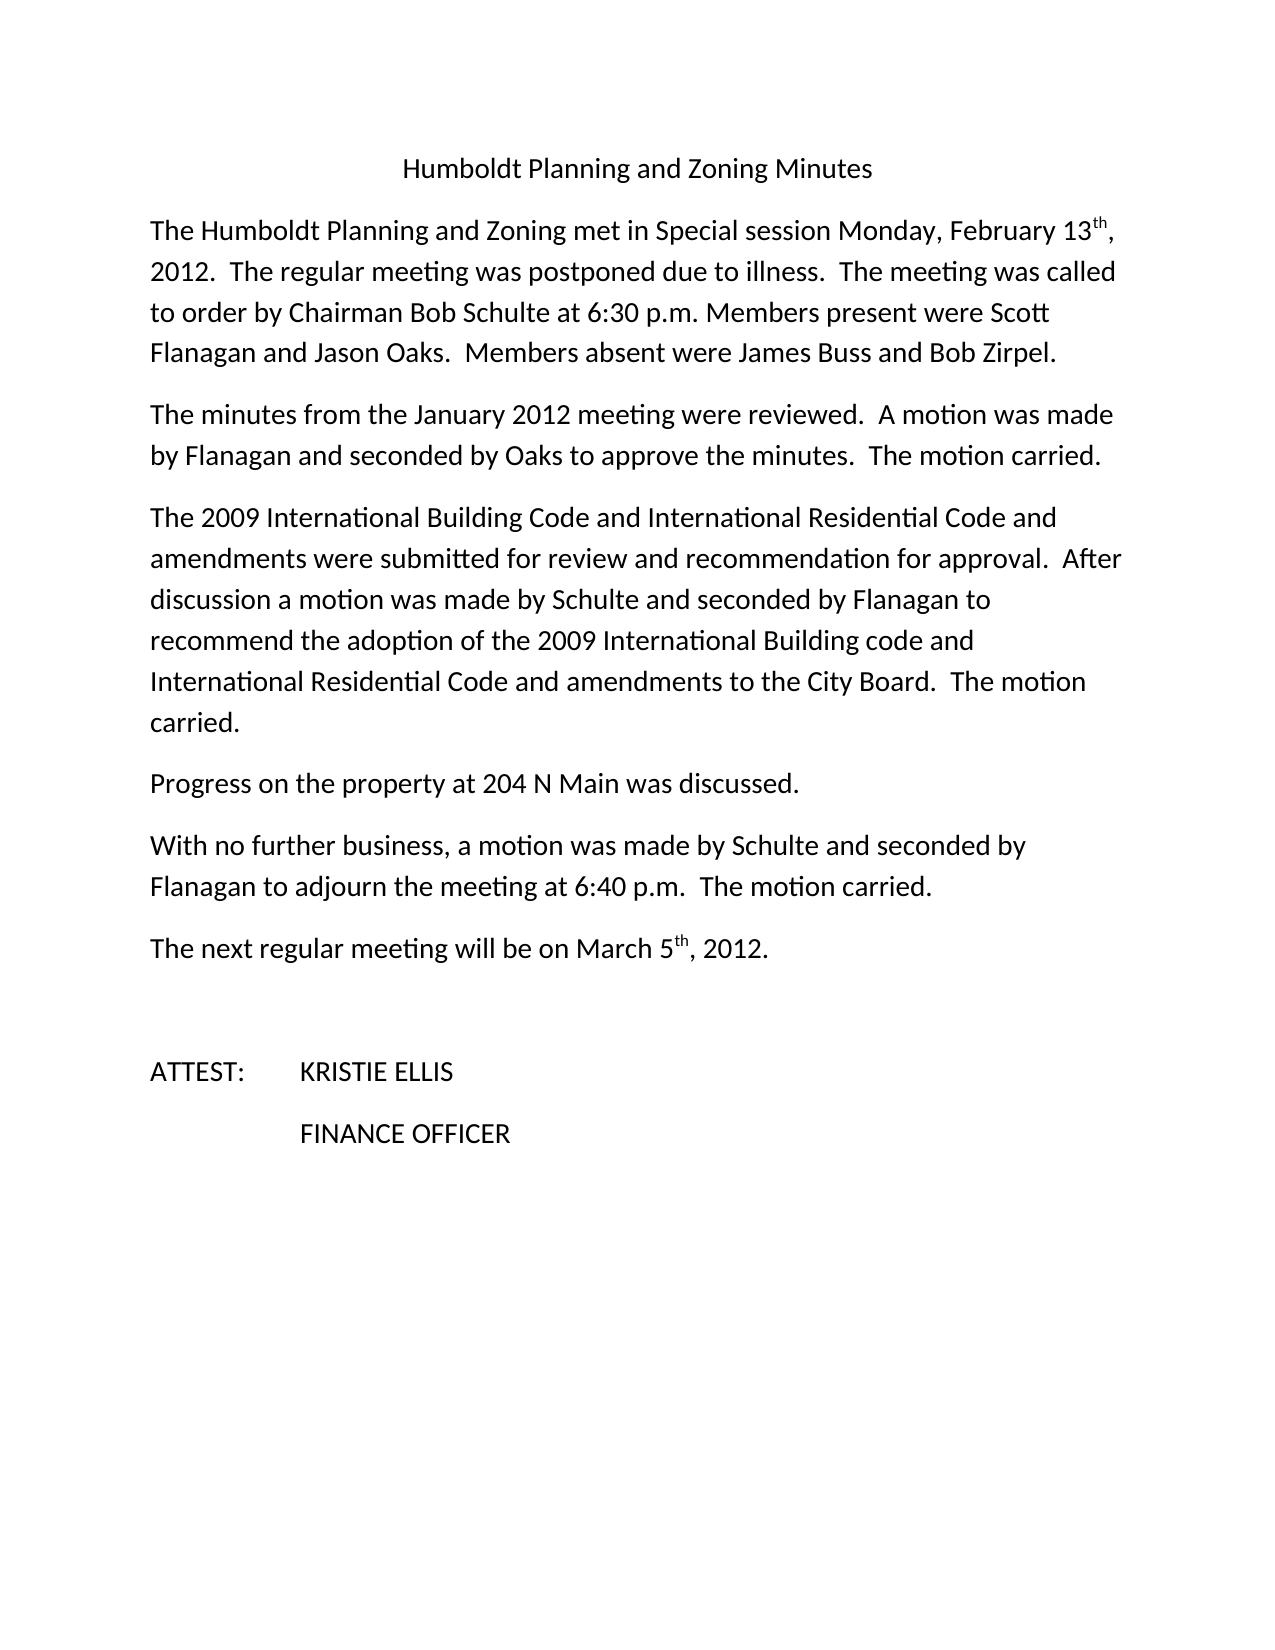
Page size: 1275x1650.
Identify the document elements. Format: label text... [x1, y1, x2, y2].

text Humboldt Planning and Zoning Minutes [150, 150, 1125, 186]
text The minutes from the January 2012 meeting were reviewed. A motion was made by Flanagan and seconded by Oaks to approve the minutes. The motion carried. [150, 396, 1125, 473]
text With no further business, a motion was made by Schulte and seconded by Flanagan to adjourn the meeting at 6:40 p.m. The motion carried. [150, 827, 1125, 904]
text ATTEST: KRISTIE ELLIS [150, 1053, 1125, 1089]
text The Humboldt Planning and Zoning met in Special session Monday, February 13th, 2012. The regular meeting was postponed due to illness. The meeting was called to order by Chairman Bob Schulte at 6:30 p.m. Members present were Scott Flanagan and Jason Oaks. Members absent were James Buss and Bob Zirpel. [150, 212, 1125, 370]
text Progress on the property at 204 N Main was discussed. [150, 766, 1125, 801]
text The next regular meeting will be on March 5th, 2012. [150, 930, 1125, 966]
text FINANCE OFFICER [150, 1115, 1125, 1151]
text The 2009 International Building Code and International Residential Code and amendments were submitted for review and recommendation for approval. After discussion a motion was made by Schulte and seconded by Flanagan to recommend the adoption of the 2009 International Building code and International Residential Code and amendments to the City Board. The motion carried. [150, 499, 1125, 739]
